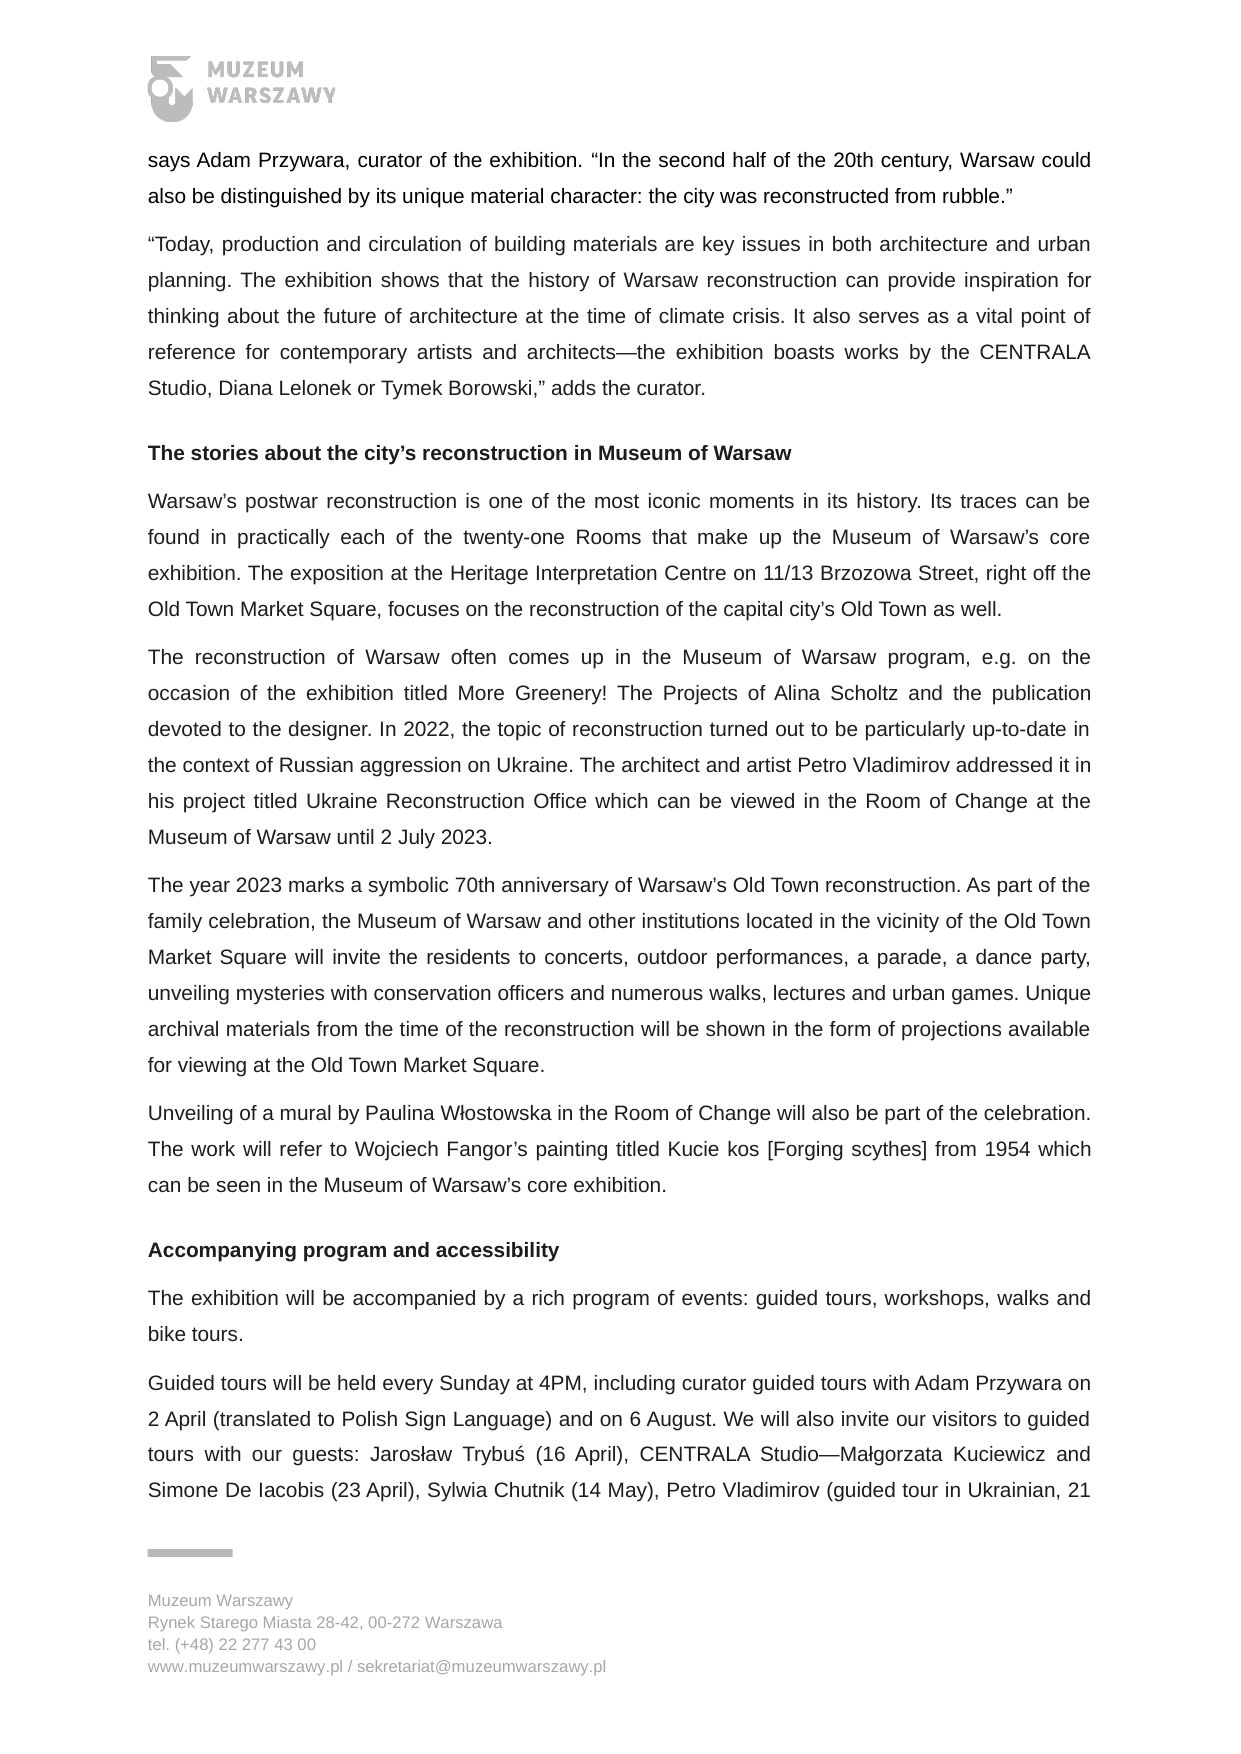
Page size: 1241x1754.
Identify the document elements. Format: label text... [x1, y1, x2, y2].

text Warsaw’s postwar reconstruction is one of the most iconic moments in its history. Its traces can be found in practically each of the twenty-one Rooms that make up the Museum of Warsaw’s core exhibition. The exposition at the Heritage Interpretation Centre on 11/13 Brzozowa Street, right off the Old Town Market Square, focuses on the reconstruction of the capital city’s Old Town as well. [148, 489, 1092, 621]
text Unveiling of a mural by Paulina Włostowska in the Room of Change will also be part of the celebration. The work will refer to Wojciech Fangor’s painting titled Kucie kos [Forging scythes] from 1954 which can be seen in the Museum of Warsaw’s core exhibition. [148, 1101, 1092, 1197]
picture [147, 56, 336, 122]
picture [147, 1549, 233, 1557]
text The year 2023 marks a symbolic 70th anniversary of Warsaw’s Old Town reconstruction. As part of the family celebration, the Museum of Warsaw and other institutions located in the vicinity of the Old Town Market Square will invite the residents to concerts, outdoor performances, a parade, a dance party, unveiling mysteries with conservation officers and numerous walks, lectures and urban games. Unique archival materials from the time of the reconstruction will be shown in the form of projections available for viewing at the Old Town Market Square. [148, 873, 1092, 1077]
text The stories about the city’s reconstruction in Museum of Warsaw [148, 440, 1092, 464]
text The exhibition will be accompanied by a rich program of events: guided tours, workshops, walks and bike tours. [148, 1286, 1092, 1346]
text The reconstruction of Warsaw often comes up in the Museum of Warsaw program, e.g. on the occasion of the exhibition titled More Greenery! The Projects of Alina Scholtz and the publication devoted to the designer. In 2022, the topic of reconstruction turned out to be particularly up-to-date in the context of Russian aggression on Ukraine. The architect and artist Petro Vladimirov addressed it in his project titled Ukraine Reconstruction Office which can be viewed in the Room of Change at the Museum of Warsaw until 2 July 2023. [148, 645, 1092, 849]
text “Today, production and circulation of building materials are key issues in both architecture and urban planning. The exhibition shows that the history of Warsaw reconstruction can provide inspiration for thinking about the future of architecture at the time of climate crisis. It also serves as a vital point of reference for contemporary artists and architects—the exhibition boasts works by the CENTRALA Studio, Diana Lelonek or Tymek Borowski,” adds the curator. [148, 232, 1092, 400]
text Accompanying program and accessibility [148, 1238, 1092, 1262]
